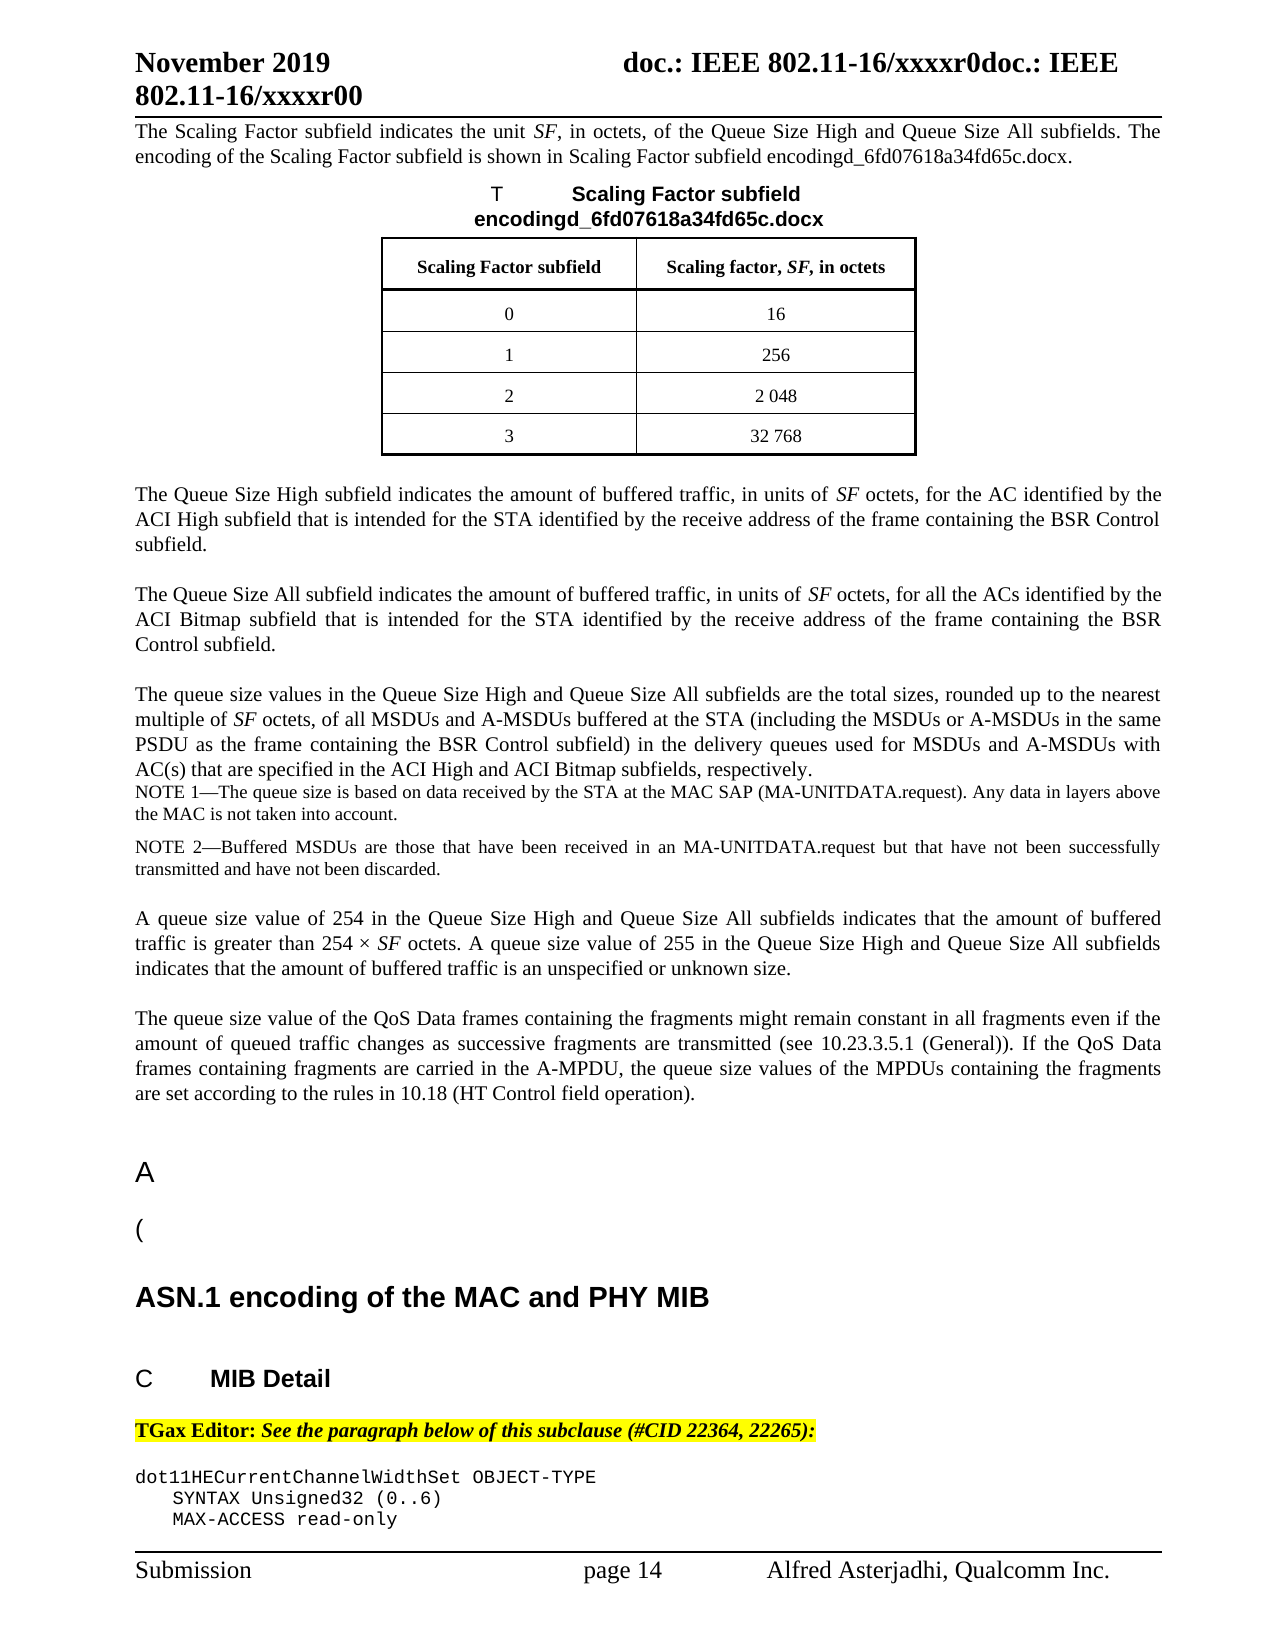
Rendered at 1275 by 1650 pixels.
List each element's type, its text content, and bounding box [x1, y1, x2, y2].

text MAX-ACCESS read-only [135, 1510, 1162, 1531]
text The Scaling Factor subfield indicates the unit SF, in octets, of the Queue Size High and Queue Size All subfields. The encoding of the Scaling Factor subfield is shown in Table 9-24e (Scaling Factor subfield encoding). [135, 118, 1162, 168]
table_cell Scaling Factor subfield [383, 239, 636, 288]
table_cell Scaling factor, SF, in octets [637, 239, 914, 288]
text TGax Editor: See the paragraph below of this subclause (#CID 22364, 22265): [135, 1417, 1162, 1442]
table_cell 256 [637, 332, 914, 372]
text ASN.1 encoding of the MAC and PHY MIB [135, 1280, 1162, 1313]
text The queue size values in the Queue Size High and Queue Size All subfields are the total sizes, rounded up to the nearest multiple of SF octets, of all MSDUs and A-MSDUs buffered at the STA (including the MSDUs or A-MSDUs in the same PSDU as the frame(#mdr) containing the BSR Control subfield) in the delivery queues used for MSDUs and A-MSDUs with AC(s) that are specified in the ACI High and ACI Bitmap subfields, respectively. [135, 681, 1162, 781]
text NOTE 1—The queue size is based on data received by the STA at the MAC SAP (MA-UNITDATA.request). Any data in layers above the MAC is not taken into account. [135, 781, 1162, 824]
list MIB Detail [135, 1363, 1162, 1392]
table_cell 1 [383, 332, 636, 372]
text NOTE 2—Buffered MSDUs are those that have been received in an MA-UNITDATA.request but that have not been successfully transmitted and have not been discarded.(#20717, #20734, #20907) [135, 836, 1162, 879]
table_cell 2 [383, 373, 636, 412]
table_cell 0 [383, 291, 636, 331]
text The Queue Size High subfield indicates the amount of buffered traffic, in units of SF octets, for the AC identified by the ACI High subfield that is intended for the STA identified by the receive address of the frame containing the BSR Control subfield. [135, 481, 1162, 556]
table_cell 32 768 [637, 414, 914, 453]
text A queue size value of 254 in the Queue Size High and Queue Size All subfields indicates that the amount of buffered traffic is greater than 254 × SF octets. A queue size value of 255 in the Queue Size High and Queue Size All subfields indicates that the amount of buffered traffic is an unspecified or unknown size. [135, 904, 1162, 979]
text dot11HECurrentChannelWidthSet OBJECT-TYPE [135, 1467, 1162, 1489]
table_header Scaling Factor subfield encoding [382, 168, 916, 237]
text SYNTAX Unsigned32 (0..6) [135, 1489, 1162, 1510]
text The queue size value of the QoS Data frames containing the fragments might remain constant in all fragments even if the amount of queued traffic changes as successive fragments are transmitted (see 10.23.3.5.1 (General)). If the QoS Data frames containing fragments are carried in the A-MPDU, the queue size values of the MPDUs containing the fragments are set according to the rules in 10.18 (HT Control field operation).(#21453) [135, 1004, 1162, 1104]
table_cell 2 048 [637, 373, 914, 412]
text The Queue Size All subfield indicates the amount of buffered traffic, in units of SF octets, for all the ACs identified by the ACI Bitmap subfield that is intended for the STA identified by the receive address of the frame containing the BSR Control subfield. [135, 581, 1162, 656]
table_cell 16 [637, 291, 914, 331]
table_cell 3 [383, 414, 636, 453]
